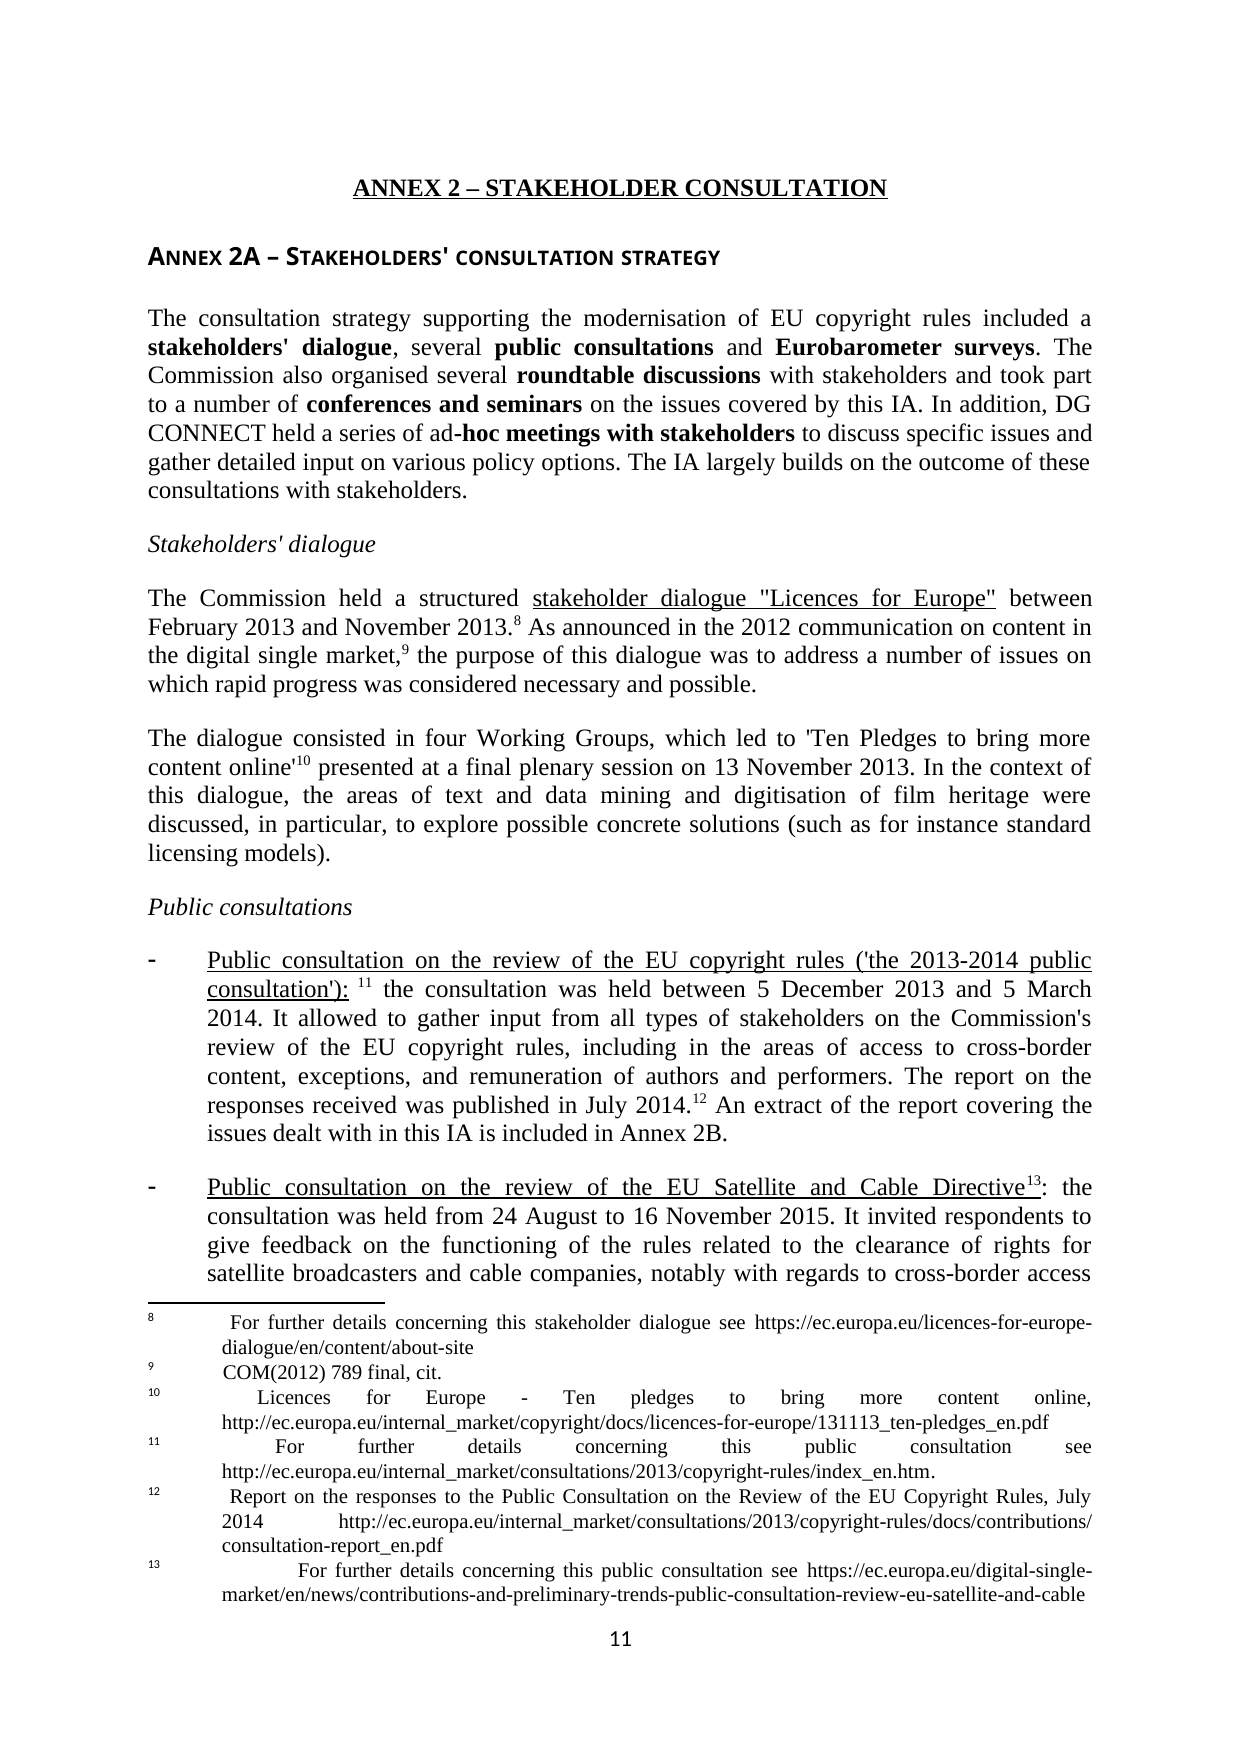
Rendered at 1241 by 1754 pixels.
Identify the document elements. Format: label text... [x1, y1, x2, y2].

list Public consultation on the review of the EU copyright rules ('the 2013-2014 public consultation'): the consultation was held between 5 December 2013 and 5 March 2014. It allowed to gather input from all types of stakeholders on the Commission's review of the EU copyright rules, including in the areas of access to cross-border content, exceptions, and remuneration of authors and performers. The report on the responses received was published in July 2014. An extract of the report covering the issues dealt with in this IA is included in Annex 2B. [148, 946, 1092, 1147]
text The Commission held a structured stakeholder dialogue "Licences for Europe" between February 2013 and November 2013. As announced in the 2012 communication on content in the digital single market, the purpose of this dialogue was to address a number of issues on which rapid progress was considered necessary and possible. [148, 583, 1092, 698]
subtitle Annex 2A – Stakeholders' consultation strategy [148, 239, 1092, 273]
text The consultation strategy supporting the modernisation of EU copyright rules included a stakeholders' dialogue, several public consultations and Eurobarometer surveys. The Commission also organised several roundtable discussions with stakeholders and took part to a number of conferences and seminars on the issues covered by this IA. In addition, DG CONNECT held a series of ad-hoc meetings with stakeholders to discuss specific issues and gather detailed input on various policy options. The IA largely builds on the outcome of these consultations with stakeholders. [148, 303, 1092, 504]
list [148, 1172, 1092, 1287]
subtitle Annex 2 – Stakeholder consultation [148, 173, 1092, 201]
text Public consultations [148, 892, 1092, 921]
text Stakeholders' dialogue [148, 529, 1092, 558]
text The dialogue consisted in four Working Groups, which led to 'Ten Pledges to bring more content online' presented at a final plenary session on 13 November 2013. In the context of this dialogue, the areas of text and data mining and digitisation of film heritage were discussed, in particular, to explore possible concrete solutions (such as for instance standard licensing models). [148, 723, 1092, 867]
